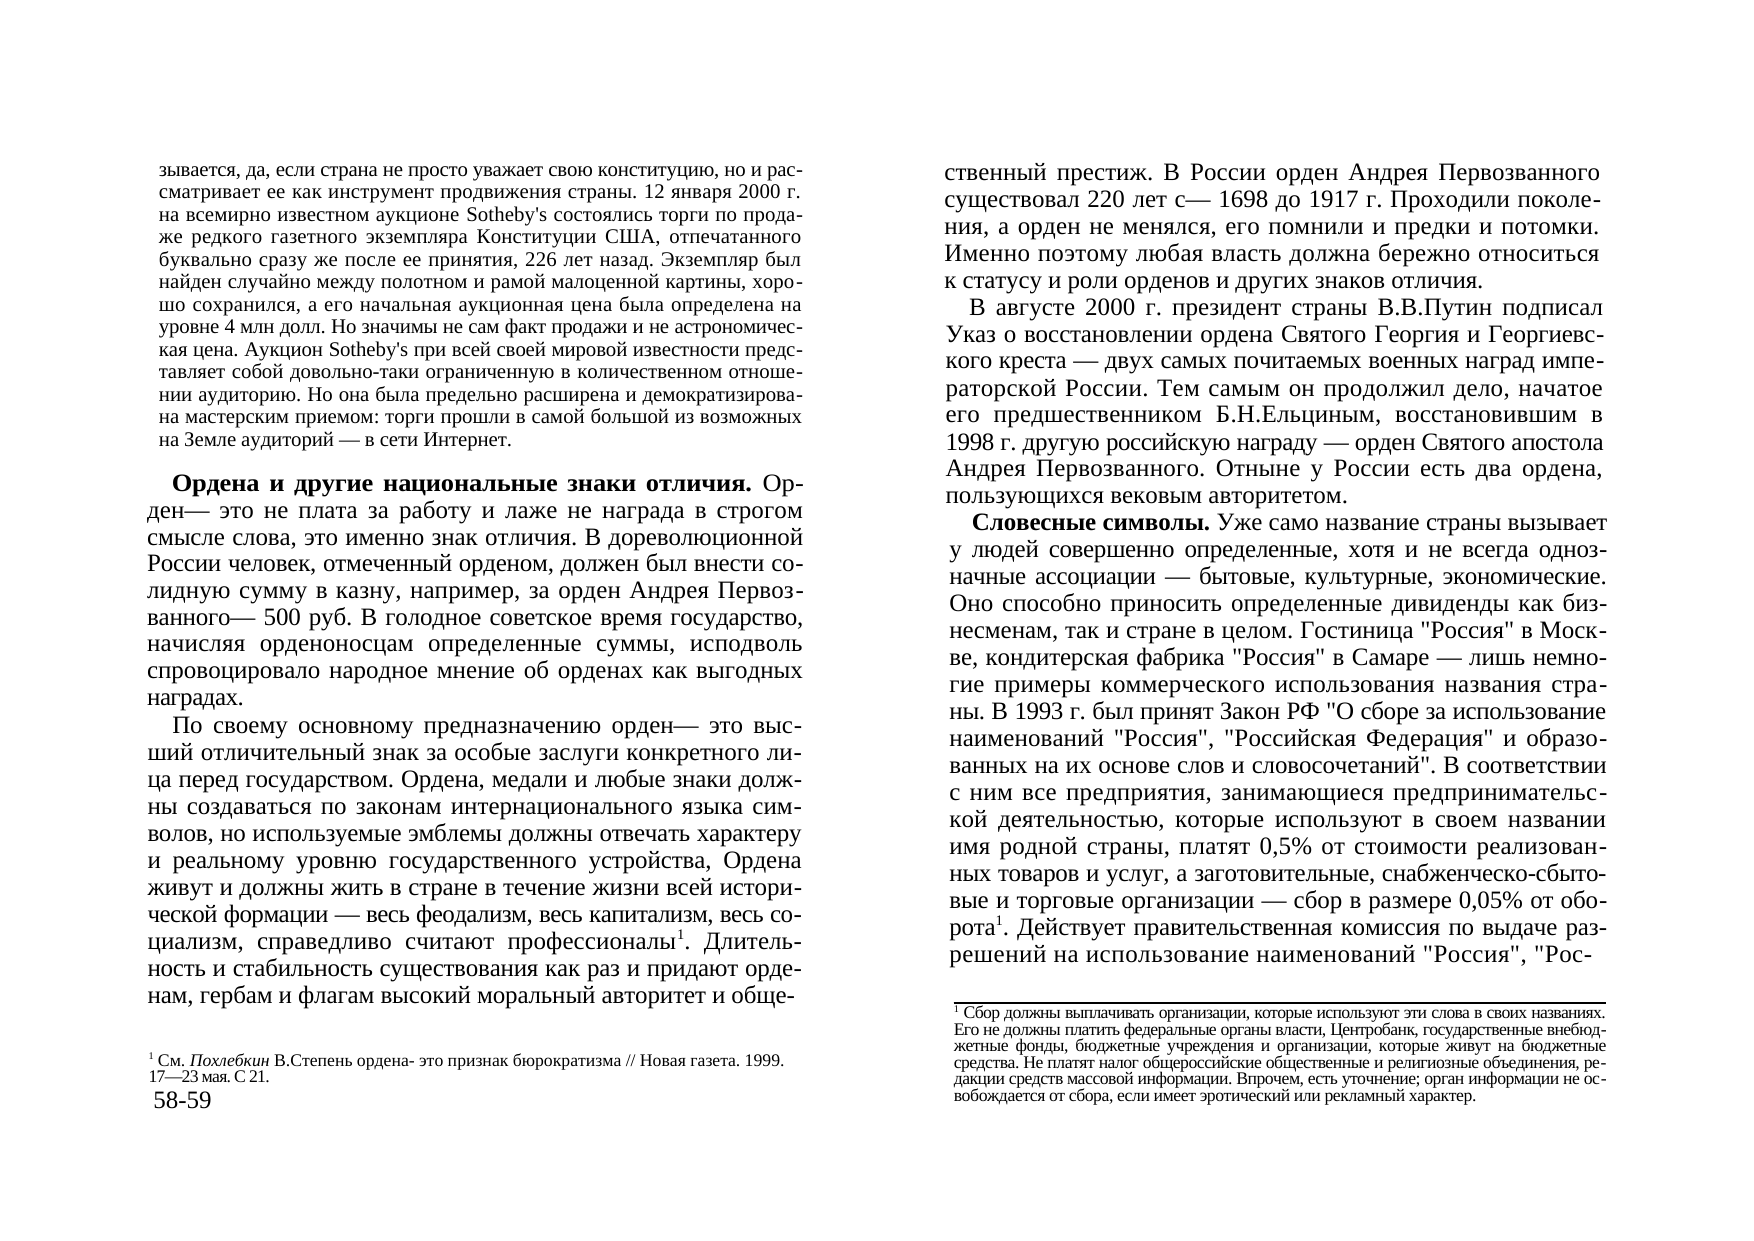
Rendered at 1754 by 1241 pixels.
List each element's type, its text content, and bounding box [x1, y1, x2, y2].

text 1 Сбор должны выплачивать организации, которые используют эти слова в своих названиях. Его не должны платить федеральные органы власти, Центробанк, государственные внебюджетные фонды, бюджетные учреждения и организации, которые живут на бюджетные средства. Не платят налог общероссийские общественные и религиозные объединения, редакции средств массовой информации. Впрочем, есть уточнение; орган информации не освобождается от сбора, если имеет эротический или рекламный характер. [953, 1003, 1606, 1104]
text Ордена и другие национальные знаки отличия. Орден— это не плата за работу и лаже не награда в строгом смысле слова, это именно знак отличия. В дореволюционной России человек, отмеченный орденом, должен был внести солидную сумму в казну, например, за орден Андрея Первозванного— 500 руб. В голодное советское время государство, начисляя орденоносцам определенные суммы, исподволь спровоцировало народное мнение об орденах как выгодных наградах. [147, 471, 803, 711]
text По своему основному предназначению орден— это высший отличительный знак за особые заслуги конкретного лица перед государством. Ордена, медали и любые знаки должны создаваться по законам интернационального языка символов, но используемые эмблемы должны отвечать характеру и реальному уровню государственного устройства, Ордена живут и должны жить в стране в течение жизни всей исторической формации — весь феодализм, весь капитализм, весь социализм, справедливо считают профессионалы1. Длительность и стабильность существования как раз и придают орденам, гербам и флагам высокий моральный авторитет и обще- [147, 712, 802, 1008]
text 58-59 [147, 1086, 805, 1114]
text зывается, да, если страна не просто уважает свою конституцию, но и рассматривает ее как инструмент продвижения страны. 12 января 2000 г. на всемирно известном аукционе Sotheby's состоялись торги по продаже редкого газетного экземпляра Конституции США, отпечатанного буквально сразу же после ее принятия, 226 лет назад. Экземпляр был найден случайно между полотном и рамой малоценной картины, хорошо сохранился, а его начальная аукционная цена была определена на уровне 4 млн долл. Но значимы не сам факт продажи и не астрономическая цена. Аукцион Sotheby's при всей своей мировой известности представляет собой довольно-таки ограниченную в количественном отношении аудиторию. Но она была предельно расширена и демократизирована мастерским приемом: торги прошли в самой большой из возможных на Земле аудиторий — в сети Интернет. [159, 158, 803, 451]
text ственный престиж. В России орден Андрея Первозванного существовал 220 лет с— 1698 до 1917 г. Проходили поколения, а орден не менялся, его помнили и предки и потомки. Именно поэтому любая власть должна бережно относиться к статусу и роли орденов и других знаков отличия. [944, 158, 1601, 293]
text В августе 2000 г. президент страны В.В.Путин подписал Указ о восстановлении ордена Святого Георгия и Георгиевского креста — двух самых почитаемых военных наград императорской России. Тем самым он продолжил дело, начатое его предшественником Б.Н.Ельциным, восстановившим в 1998 г. другую российскую награду — орден Святого апостола Андрея Первозванного. Отныне у России есть два ордена, пользующихся вековым авторитетом. [945, 293, 1604, 509]
text 1 См. Похлебкин В.Степень ордена- это признак бюрократизма // Новая газета. 1999. 17—23 мая. С 21. [148, 1054, 805, 1086]
text Словесные символы. Уже само название страны вызывает у людей совершенно определенные, хотя и не всегда однозначные ассоциации — бытовые, культурные, экономические. Оно способно приносить определенные дивиденды как бизнесменам, так и стране в целом. Гостиница "Россия" в Москве, кондитерская фабрика "Россия" в Самаре — лишь немногие примеры коммерческого использования названия страны. В 1993 г. был принят Закон РФ "О сборе за использование наименований "Россия", "Российская Федерация" и образованных на их основе слов и словосочетаний". В соответствии с ним все предприятия, занимающиеся предпринимательской деятельностью, которые используют в своем названии имя родной страны, платят 0,5% от стоимости реализованных товаров и услуг, а заготовительные, снабженческо-сбыто-вые и торговые организации — сбор в размере 0,05% от оборота1. Действует правительственная комиссия по выдаче разрешений на использование наименований "Россия", "Рос- [949, 509, 1607, 968]
